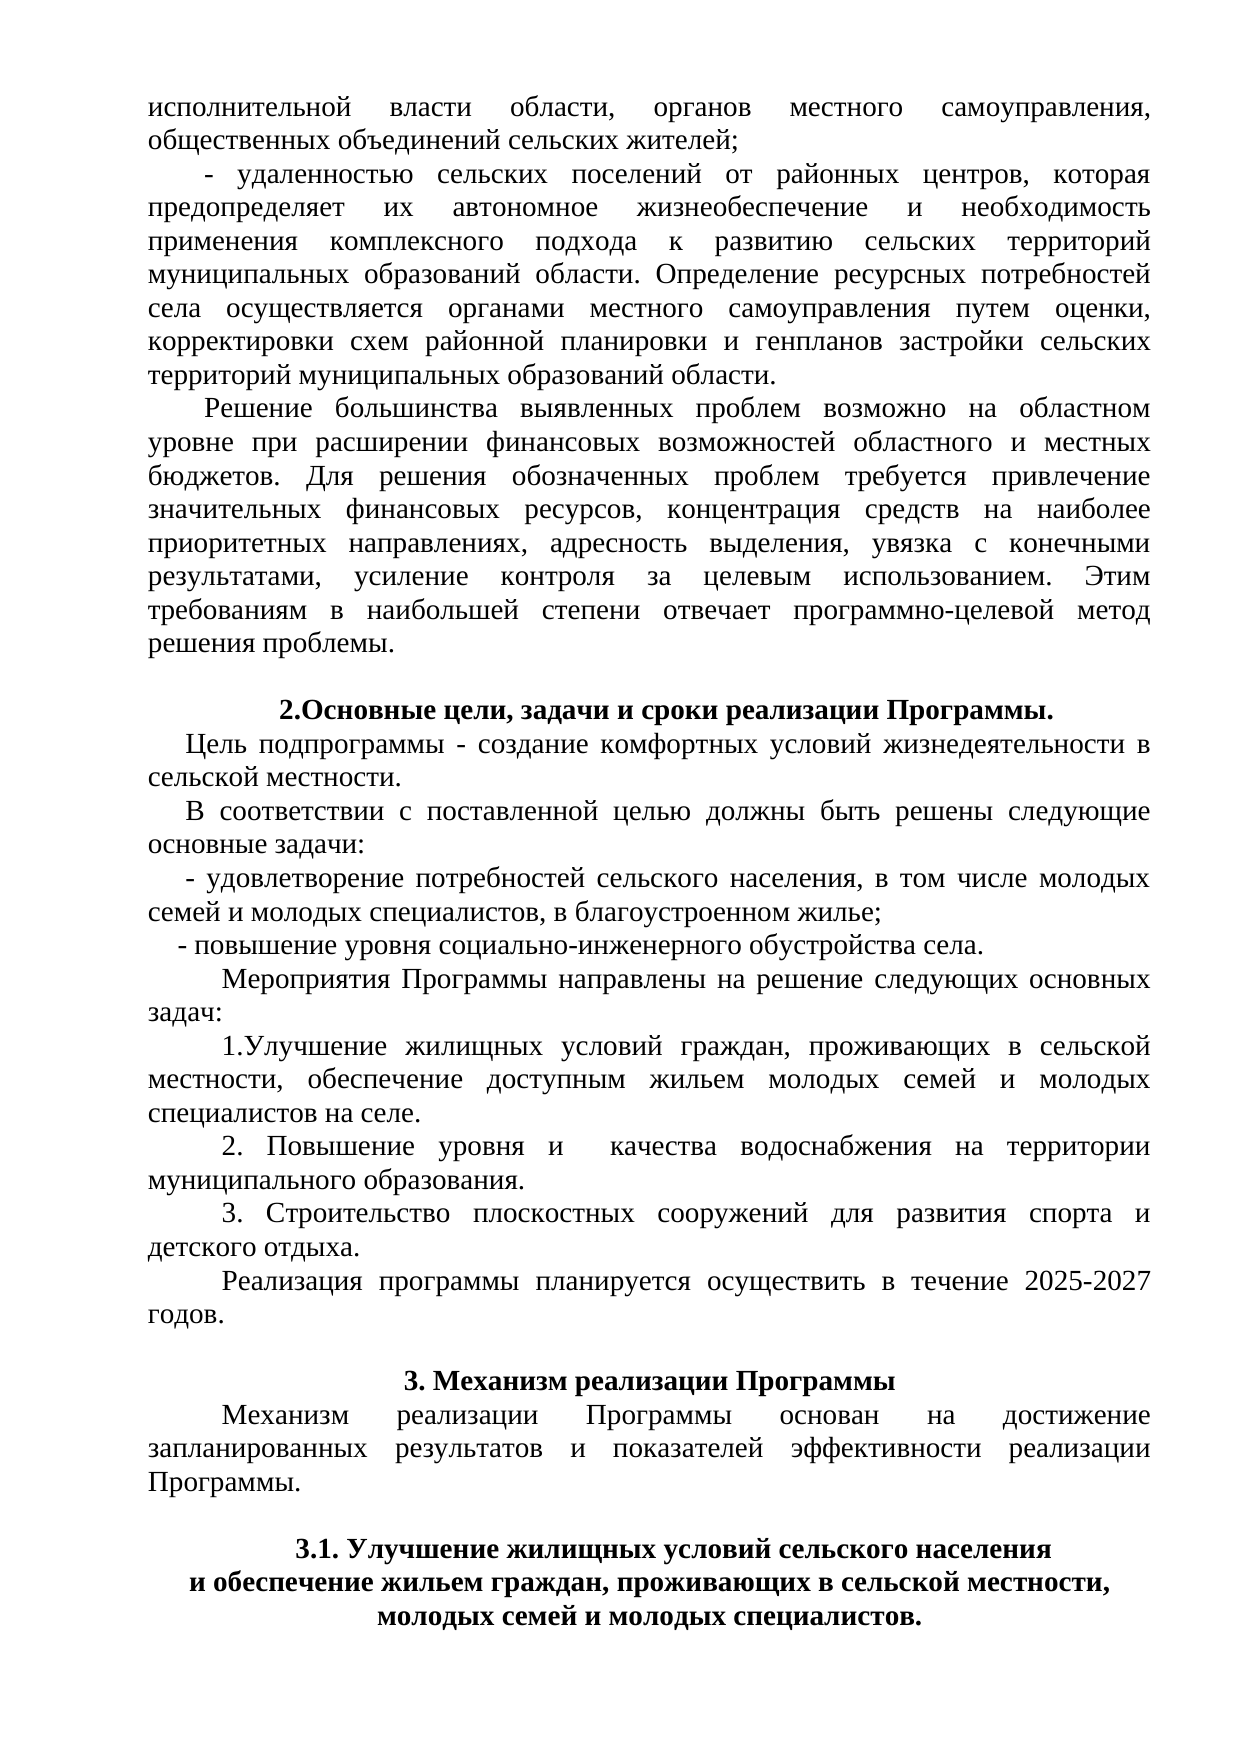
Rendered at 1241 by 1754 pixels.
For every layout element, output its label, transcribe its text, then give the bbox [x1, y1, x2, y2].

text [148, 89, 1152, 156]
text 2. Повышение уровня и качества водоснабжения на территории муниципального образования. [148, 1128, 1152, 1196]
text - удовлетворение потребностей сельского населения, в том числе молодых семей и молодых специалистов, в благоустроенном жилье; [148, 860, 1152, 927]
text Механизм реализации Программы основан на достижение запланированных результатов и показателей эффективности реализации Программы. [148, 1397, 1152, 1497]
text 3.1. Улучшение жилищных условий сельского населения [221, 1531, 1152, 1564]
text Мероприятия Программы направлены на решение следующих основных задач: [148, 961, 1152, 1028]
text Реализация программы планируется осуществить в течение 2025-2027 годов. [148, 1263, 1152, 1330]
text - удаленностью сельских поселений от районных центров, которая предопределяет их автономное жизнеобеспечение и необходимость применения комплексного подхода к развитию сельских территорий муниципальных образований области. Определение ресурсных потребностей села осуществляется органами местного самоуправления путем оценки, корректировки схем районной планировки и генпланов застройки сельских территорий муниципальных образований области. [148, 156, 1152, 391]
text 1.Улучшение жилищных условий граждан, проживающих в сельской местности, обеспечение доступным жильем молодых семей и молодых специалистов на селе. [148, 1028, 1152, 1128]
text 3. Механизм реализации Программы [148, 1363, 1152, 1397]
text - повышение уровня социально-инженерного обустройства села. [148, 927, 1152, 961]
text Цель подпрограммы - создание комфортных условий жизнедеятельности в сельской местности. [148, 726, 1152, 793]
text 3. Строительство плоскостных сооружений для развития спорта и детского отдыха. [148, 1196, 1152, 1263]
text и обеспечение жильем граждан, проживающих в сельской местности, молодых семей и молодых специалистов. [148, 1564, 1152, 1632]
text В соответствии с поставленной целью должны быть решены следующие основные задачи: [148, 793, 1152, 860]
text 2.Основные цели, задачи и сроки реализации Программы. [279, 692, 1152, 726]
text Решение большинства выявленных проблем возможно на областном уровне при расширении финансовых возможностей областного и местных бюджетов. Для решения обозначенных проблем требуется привлечение значительных финансовых ресурсов, концентрация средств на наиболее приоритетных направлениях, адресность выделения, увязка с конечными результатами, усиление контроля за целевым использованием. Этим требованиям в наибольшей степени отвечает программно-целевой метод решения проблемы. [148, 391, 1152, 659]
